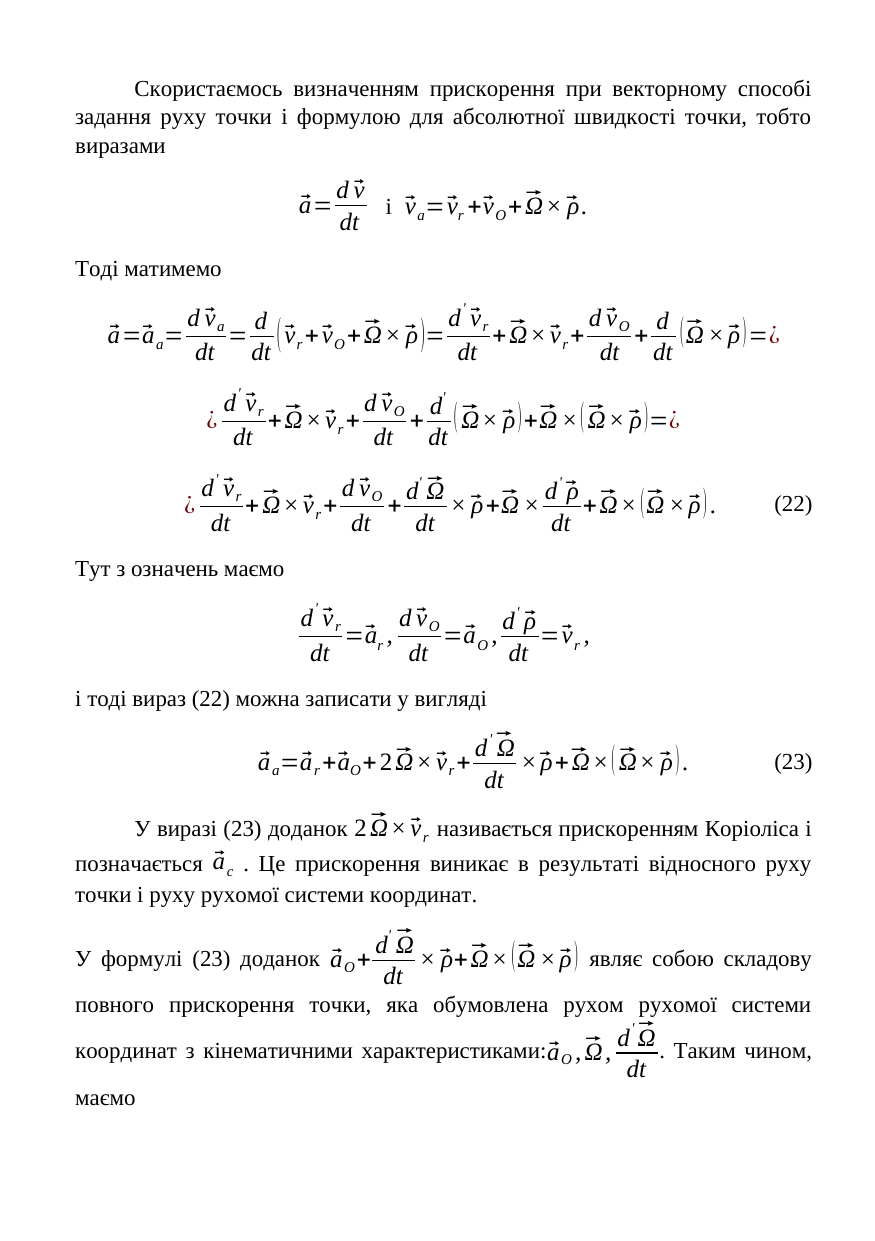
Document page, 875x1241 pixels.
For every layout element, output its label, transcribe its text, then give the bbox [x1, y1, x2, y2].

text Тоді матимемо [75, 255, 812, 281]
text (23) [75, 730, 812, 793]
text (22) [75, 470, 812, 536]
text і [75, 177, 812, 236]
text і тоді вираз (22) можна записати у вигляді [75, 685, 812, 711]
text Тут з означень маємо [75, 555, 812, 581]
text У виразі (23) доданок називається прискоренням Коріоліса і позначається . Це прискорення виникає в результаті відносного руху точки і руху рухомої системи координат. [75, 811, 812, 908]
text У формулі (23) доданок являє собою складову повного прискорення точки, яка обумовлена рухом рухомої системи координат з кінематичними характеристиками:. Таким чином, маємо [75, 927, 812, 1111]
text Скористаємось визначенням прискорення при векторному способі задання руху точки і формулою для абсолютної швидкості точки, тобто виразами [75, 75, 812, 158]
